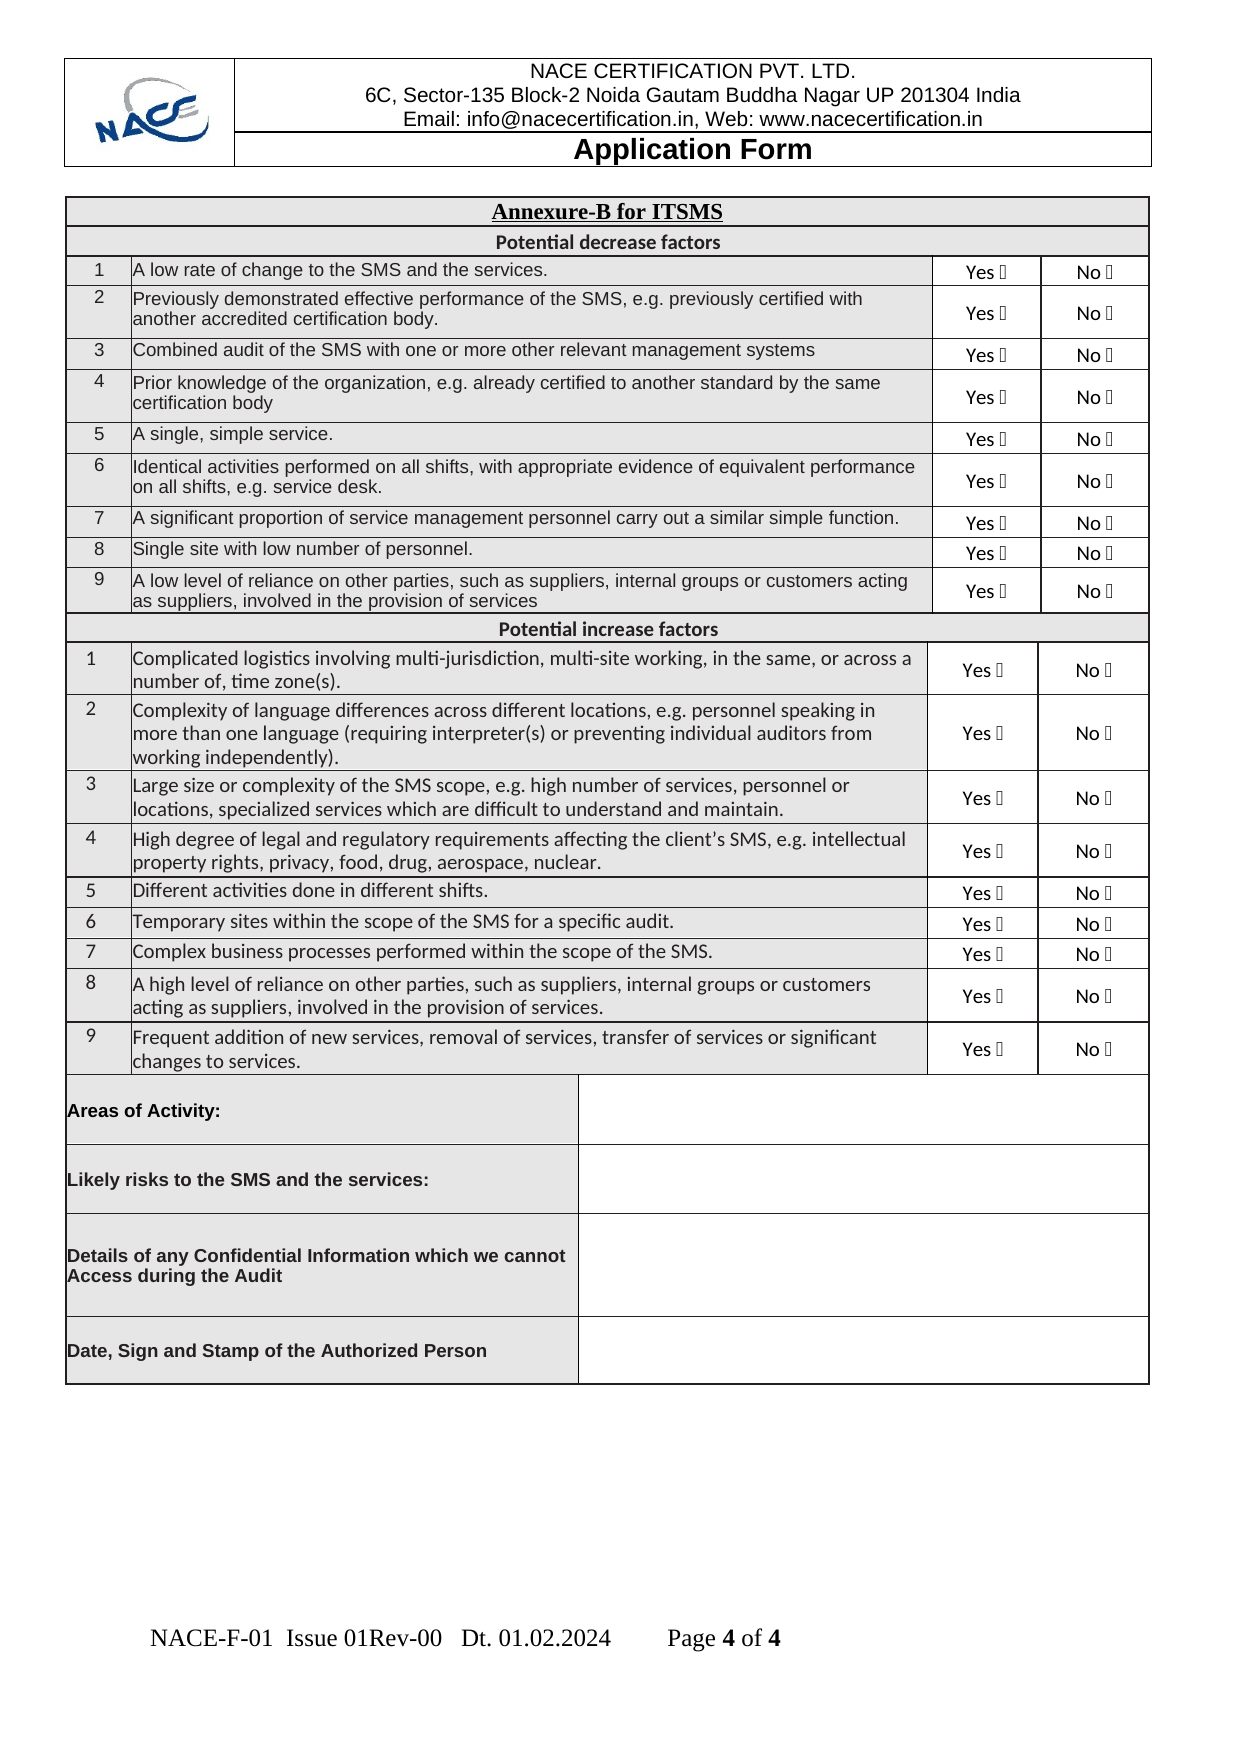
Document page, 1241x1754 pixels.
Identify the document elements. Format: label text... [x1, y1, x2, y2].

table_cell No [1042, 454, 1148, 506]
table_cell No [1042, 568, 1148, 612]
table_cell Previously demonstrated effective performance of the SMS, e.g. previously certified with another accredited certification body. [132, 286, 932, 338]
table_cell No [1039, 969, 1148, 1021]
table_cell Yes [928, 908, 1037, 937]
table_cell Yes [933, 423, 1040, 453]
table_cell No [1039, 1023, 1148, 1074]
table_cell No [1039, 824, 1148, 876]
table_cell Identical activities performed on all shifts, with appropriate evidence of equivalent performance on all shifts, e.g. service desk. [132, 454, 932, 506]
table_cell Yes [933, 370, 1040, 422]
table_cell Potential increase factors [67, 614, 1148, 641]
table_cell 8 [67, 538, 131, 567]
table_cell Yes [928, 643, 1037, 694]
table_cell A low level of reliance on other parties, such as suppliers, internal groups or customers acting as suppliers, involved in the provision of services [132, 568, 932, 612]
table_cell Yes [933, 257, 1040, 285]
table_cell No [1042, 423, 1148, 453]
table_cell 7 [67, 939, 131, 968]
table_cell Yes [933, 454, 1040, 506]
table_cell 3 [67, 771, 131, 823]
table_cell No [1039, 908, 1148, 937]
table_cell A high level of reliance on other parties, such as suppliers, internal groups or customers acting as suppliers, involved in the provision of services. [132, 969, 927, 1021]
table_cell 5 [67, 423, 131, 453]
table_cell 2 [67, 286, 131, 338]
table_cell Yes [928, 824, 1037, 876]
table_cell Likely risks to the SMS and the services: [67, 1145, 578, 1213]
table_cell 3 [67, 339, 131, 369]
table_header Annexure-B for ITSMS [67, 198, 1148, 225]
table_cell 9 [67, 1023, 131, 1074]
table_cell A significant proportion of service management personnel carry out a similar simple function. [132, 507, 932, 537]
table_cell A low rate of change to the SMS and the services. [132, 257, 932, 285]
table_cell No [1042, 257, 1148, 285]
table_cell 1 [67, 257, 131, 285]
table_cell Yes [933, 286, 1040, 338]
table_cell 6 [67, 908, 131, 937]
table_cell [579, 1145, 1148, 1213]
table_cell Details of any Confidential Information which we cannot Access during the Audit [67, 1214, 578, 1316]
table_cell Yes [933, 339, 1040, 369]
table_cell Prior knowledge of the organization, e.g. already certified to another standard by the same certification body [132, 370, 932, 422]
table_cell Yes [933, 507, 1040, 537]
table_cell No [1039, 878, 1148, 907]
table_cell Yes [928, 771, 1037, 823]
table_cell Yes [933, 538, 1040, 567]
table_cell No [1039, 771, 1148, 823]
table_cell Complicated logistics involving multi-jurisdiction, multi-site working, in the same, or across a number of, time zone(s). [132, 643, 927, 694]
table_cell 6 [67, 454, 131, 506]
table_cell A single, simple service. [132, 423, 932, 453]
table_cell Combined audit of the SMS with one or more other relevant management systems [132, 339, 932, 369]
table_cell No [1042, 339, 1148, 369]
table_cell No [1042, 286, 1148, 338]
table_cell Complexity of language differences across different locations, e.g. personnel speaking in more than one language (requiring interpreter(s) or preventing individual auditors from working independently). [132, 695, 927, 769]
table_cell Yes [928, 1023, 1037, 1074]
table_cell 9 [67, 568, 131, 612]
table_cell Yes [928, 969, 1037, 1021]
table_cell Yes [928, 939, 1037, 968]
table_cell Yes [928, 878, 1037, 907]
table_cell [579, 1075, 1148, 1143]
table_cell Yes [933, 568, 1040, 612]
table_cell No [1039, 643, 1148, 694]
table_cell Temporary sites within the scope of the SMS for a specific audit. [132, 908, 927, 937]
table_cell Potential decrease factors [67, 227, 1148, 255]
table_cell Different activities done in different shifts. [132, 878, 927, 907]
table_cell Single site with low number of personnel. [132, 538, 932, 567]
table_cell 8 [67, 969, 131, 1021]
table_cell Areas of Activity: [67, 1075, 578, 1143]
table_cell 5 [67, 878, 131, 907]
table_cell No [1042, 370, 1148, 422]
table_cell 1 [67, 643, 131, 694]
table_cell 4 [67, 824, 131, 876]
table_cell No [1042, 538, 1148, 567]
table_cell [579, 1317, 1148, 1383]
table_cell Frequent addition of new services, removal of services, transfer of services or significant changes to services. [132, 1023, 927, 1074]
table_cell Large size or complexity of the SMS scope, e.g. high number of services, personnel or locations, specialized services which are difficult to understand and maintain. [132, 771, 927, 823]
table_cell 4 [67, 370, 131, 422]
table_cell No [1039, 695, 1148, 769]
picture [66, 59, 222, 154]
table_cell Date, Sign and Stamp of the Authorized Person [67, 1317, 578, 1383]
table_cell No [1039, 939, 1148, 968]
table_cell Yes [928, 695, 1037, 769]
table_cell 7 [67, 507, 131, 537]
table_cell Complex business processes performed within the scope of the SMS. [132, 939, 927, 968]
table_cell 2 [67, 695, 131, 769]
table_cell High degree of legal and regulatory requirements affecting the client’s SMS, e.g. intellectual property rights, privacy, food, drug, aerospace, nuclear. [132, 824, 927, 876]
table_cell No [1042, 507, 1148, 537]
table_cell [579, 1214, 1148, 1316]
